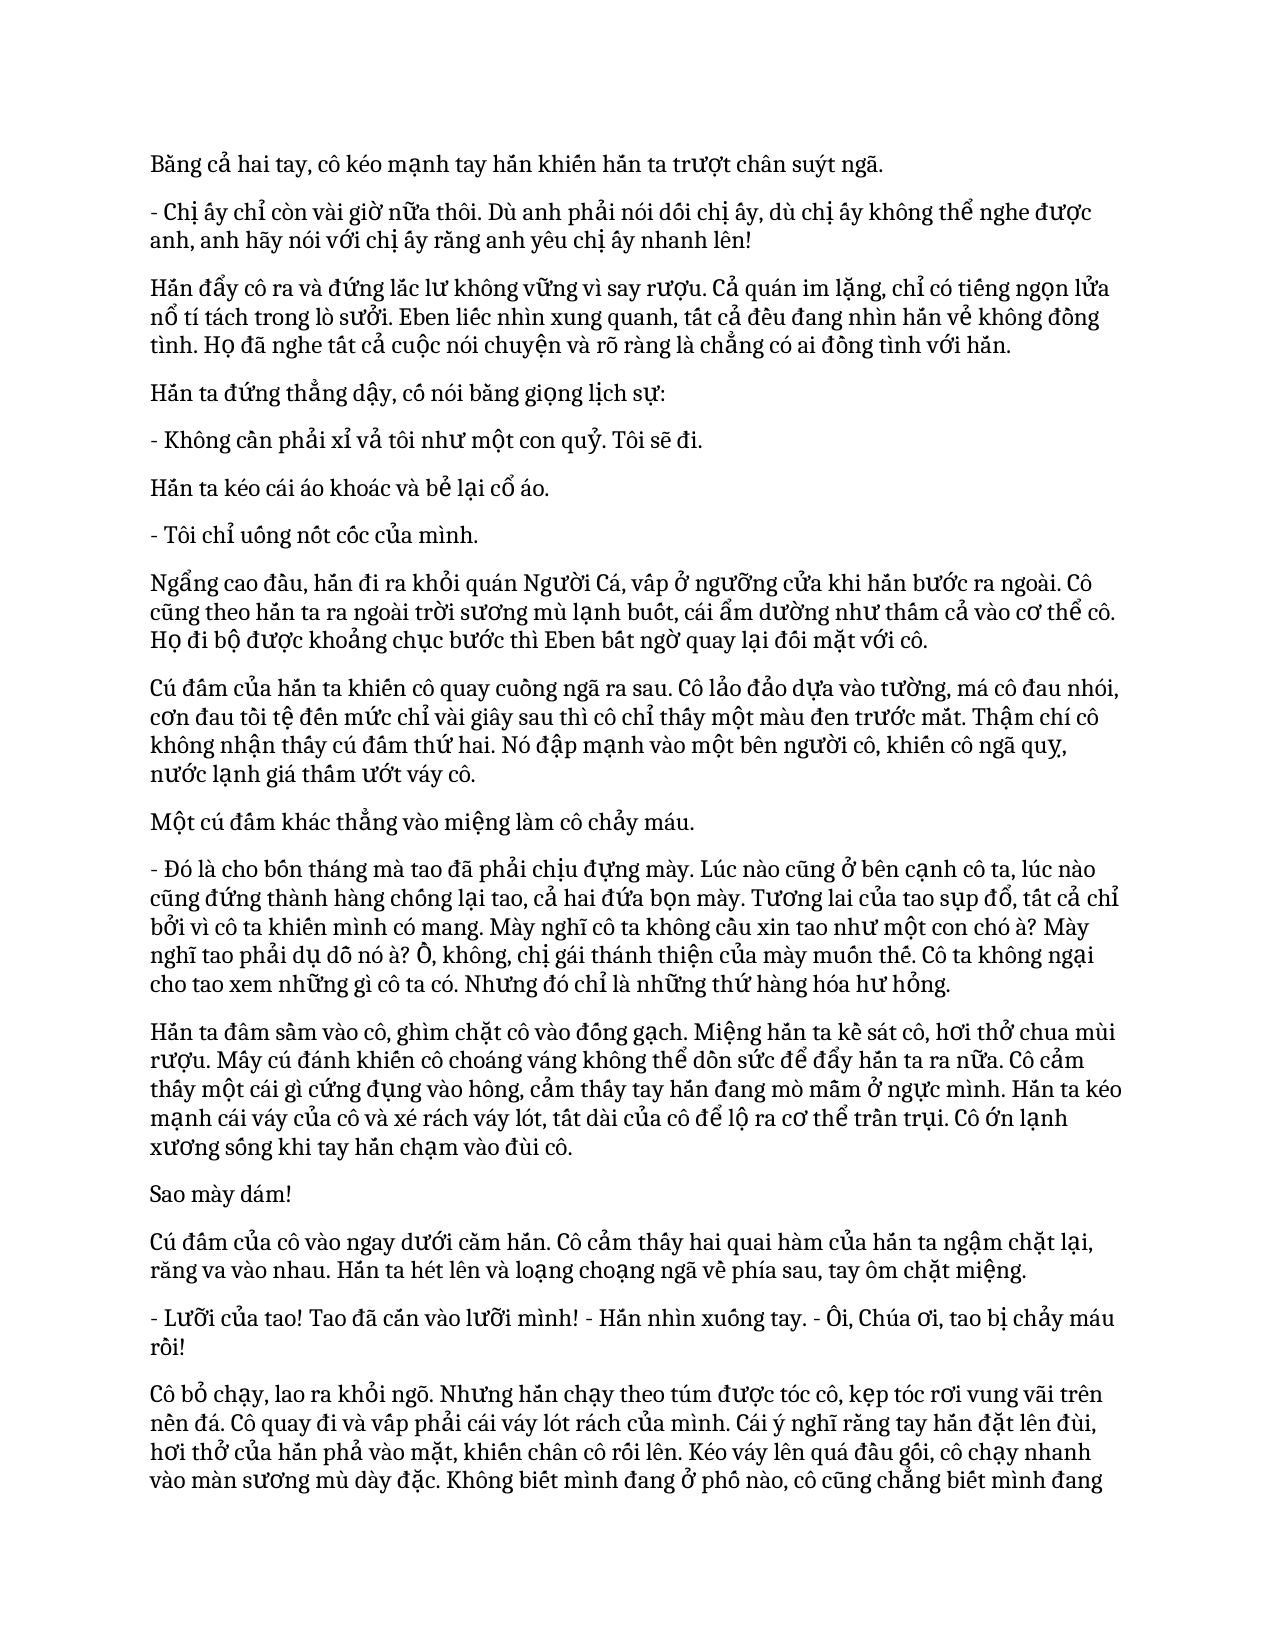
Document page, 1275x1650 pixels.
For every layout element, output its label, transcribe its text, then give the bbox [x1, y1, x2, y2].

text Cú đấm của hắn ta khiến cô quay cuồng ngã ra sau. Cô lảo đảo dựa vào tường, má cô đau nhói, cơn đau tồi tệ đến mức chỉ vài giây sau thì cô chỉ thấy một màu đen trước mắt. Thậm chí cô không nhận thấy cú đấm thứ hai. Nó đập mạnh vào một bên người cô, khiến cô ngã quỵ, nước lạnh giá thấm ướt váy cô. [150, 674, 1125, 789]
text Hắn ta đứng thẳng dậy, cố nói bằng giọng lịch sự: [150, 379, 1125, 407]
text Hắn ta kéo cái áo khoác và bẻ lại cổ áo. [150, 474, 1125, 502]
text - Chị ấy chỉ còn vài giờ nữa thôi. Dù anh phải nói dối chị ấy, dù chị ấy không thể nghe được anh, anh hãy nói với chị ấy rằng anh yêu chị ấy nhanh lên! [150, 197, 1125, 255]
text - Tôi chỉ uống nốt cốc của mình. [150, 521, 1125, 550]
text - Không cần phải xỉ vả tôi như một con quỷ. Tôi sẽ đi. [150, 426, 1125, 455]
text Hắn đẩy cô ra và đứng lắc lư không vững vì say rượu. Cả quán im lặng, chỉ có tiếng ngọn lửa nổ tí tách trong lò sưởi. Eben liếc nhìn xung quanh, tất cả đều đang nhìn hắn vẻ không đồng tình. Họ đã nghe tất cả cuộc nói chuyện và rõ ràng là chẳng có ai đồng tình với hắn. [150, 274, 1125, 360]
text Sao mày dám! [150, 1180, 1125, 1209]
text Cú đấm của cô vào ngay dưới cằm hắn. Cô cảm thấy hai quai hàm của hắn ta ngậm chặt lại, răng va vào nhau. Hắn ta hét lên và loạng choạng ngã về phía sau, tay ôm chặt miệng. [150, 1227, 1125, 1285]
text Một cú đấm khác thẳng vào miệng làm cô chảy máu. [150, 807, 1125, 836]
text Ngẩng cao đầu, hắn đi ra khỏi quán Người Cá, vấp ở ngưỡng cửa khi hắn bước ra ngoài. Cô cũng theo hắn ta ra ngoài trời sương mù lạnh buốt, cái ẩm dường như thấm cả vào cơ thể cô. Họ đi bộ được khoảng chục bước thì Eben bất ngờ quay lại đối mặt với cô. [150, 569, 1125, 655]
text - Lưỡi của tao! Tao đã cắn vào lưỡi mình! - Hắn nhìn xuống tay. - Ôi, Chúa ơi, tao bị chảy máu rồi! [150, 1304, 1125, 1361]
text Hắn ta đâm sầm vào cô, ghìm chặt cô vào đống gạch. Miệng hắn ta kề sát cô, hơi thở chua mùi rượu. Mấy cú đánh khiến cô choáng váng không thể dồn sức để đẩy hắn ta ra nữa. Cô cảm thấy một cái gì cứng đụng vào hông, cảm thấy tay hắn đang mò mẫm ở ngực mình. Hắn ta kéo mạnh cái váy của cô và xé rách váy lót, tất dài của cô để lộ ra cơ thể trần trụi. Cô ớn lạnh xương sống khi tay hắn chạm vào đùi cô. [150, 1017, 1125, 1161]
text Bằng cả hai tay, cô kéo mạnh tay hắn khiến hắn ta trượt chân suýt ngã. [150, 150, 1125, 179]
text - Đó là cho bốn tháng mà tao đã phải chịu đựng mày. Lúc nào cũng ở bên cạnh cô ta, lúc nào cũng đứng thành hàng chống lại tao, cả hai đứa bọn mày. Tương lai của tao sụp đổ, tất cả chỉ bởi vì cô ta khiến mình có mang. Mày nghĩ cô ta không cầu xin tao như một con chó à? Mày nghĩ tao phải dụ dỗ nó à? Ồ, không, chị gái thánh thiện của mày muốn thế. Cô ta không ngại cho tao xem những gì cô ta có. Nhưng đó chỉ là những thứ hàng hóa hư hỏng. [150, 855, 1125, 999]
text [150, 1380, 1125, 1495]
